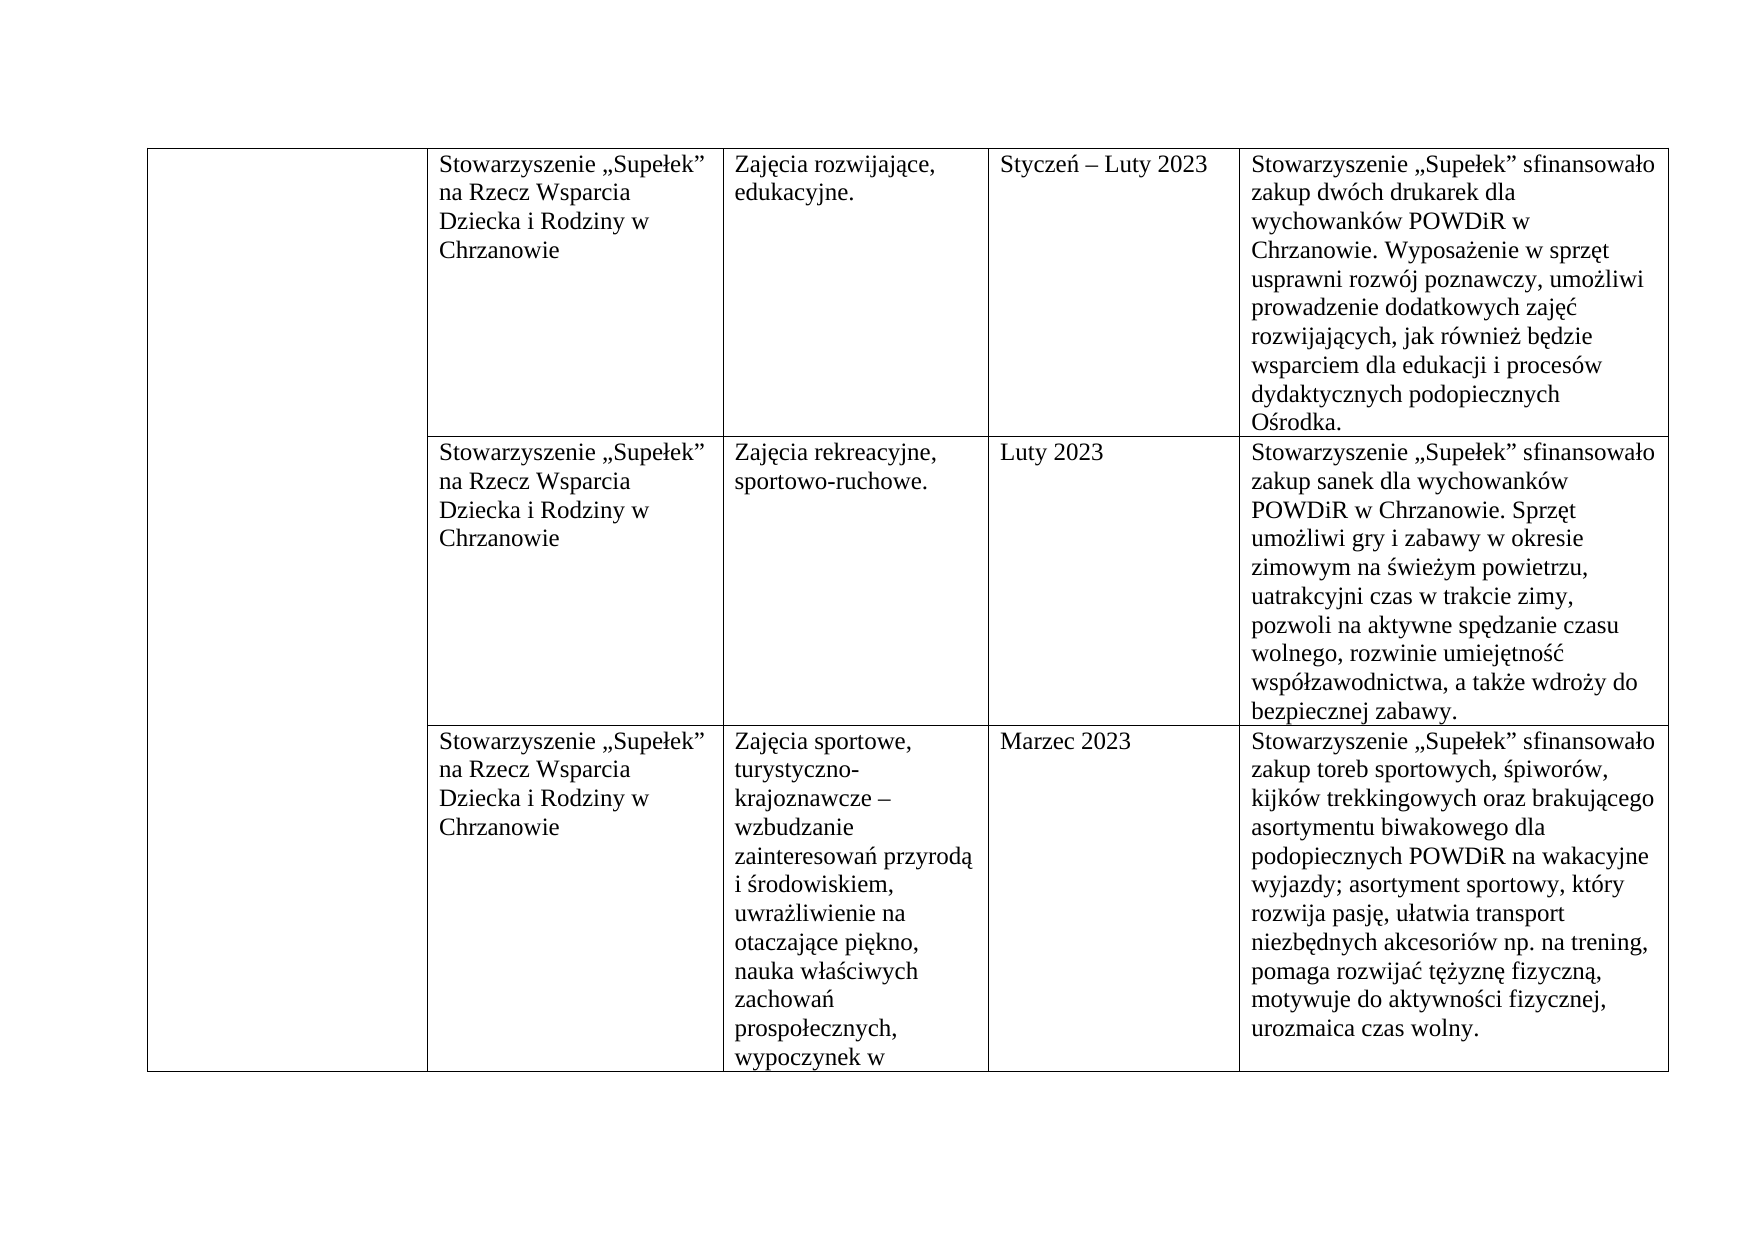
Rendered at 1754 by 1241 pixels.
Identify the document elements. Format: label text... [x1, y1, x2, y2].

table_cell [148, 149, 427, 1071]
table_cell Styczeń – Luty 2023 [989, 149, 1239, 436]
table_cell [428, 726, 723, 1071]
table_cell Stowarzyszenie „Supełek” na Rzecz Wsparcia Dziecka i Rodziny w Chrzanowie [428, 437, 723, 725]
table_cell Stowarzyszenie „Supełek” sfinansowało zakup sanek dla wychowanków POWDiR w Chrzanowie. Sprzęt umożliwi gry i zabawy w okresie zimowym na świeżym powietrzu, uatrakcyjni czas w trakcie zimy, pozwoli na aktywne spędzanie czasu wolnego, rozwinie umiejętność współzawodnictwa, a także wdroży do bezpiecznej zabawy. [1240, 437, 1668, 725]
table_cell Zajęcia rozwijające, edukacyjne. [724, 149, 988, 436]
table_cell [724, 726, 988, 1071]
table_cell Luty 2023 [989, 437, 1239, 725]
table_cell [1240, 726, 1668, 1071]
table_cell Stowarzyszenie „Supełek” sfinansowało zakup dwóch drukarek dla wychowanków POWDiR w Chrzanowie. Wyposażenie w sprzęt usprawni rozwój poznawczy, umożliwi prowadzenie dodatkowych zajęć rozwijających, jak również będzie wsparciem dla edukacji i procesów dydaktycznych podopiecznych Ośrodka. [1240, 149, 1668, 436]
table_cell Zajęcia rekreacyjne, sportowo-ruchowe. [724, 437, 988, 725]
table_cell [428, 149, 723, 436]
table_cell Marzec 2023 [989, 726, 1239, 1071]
